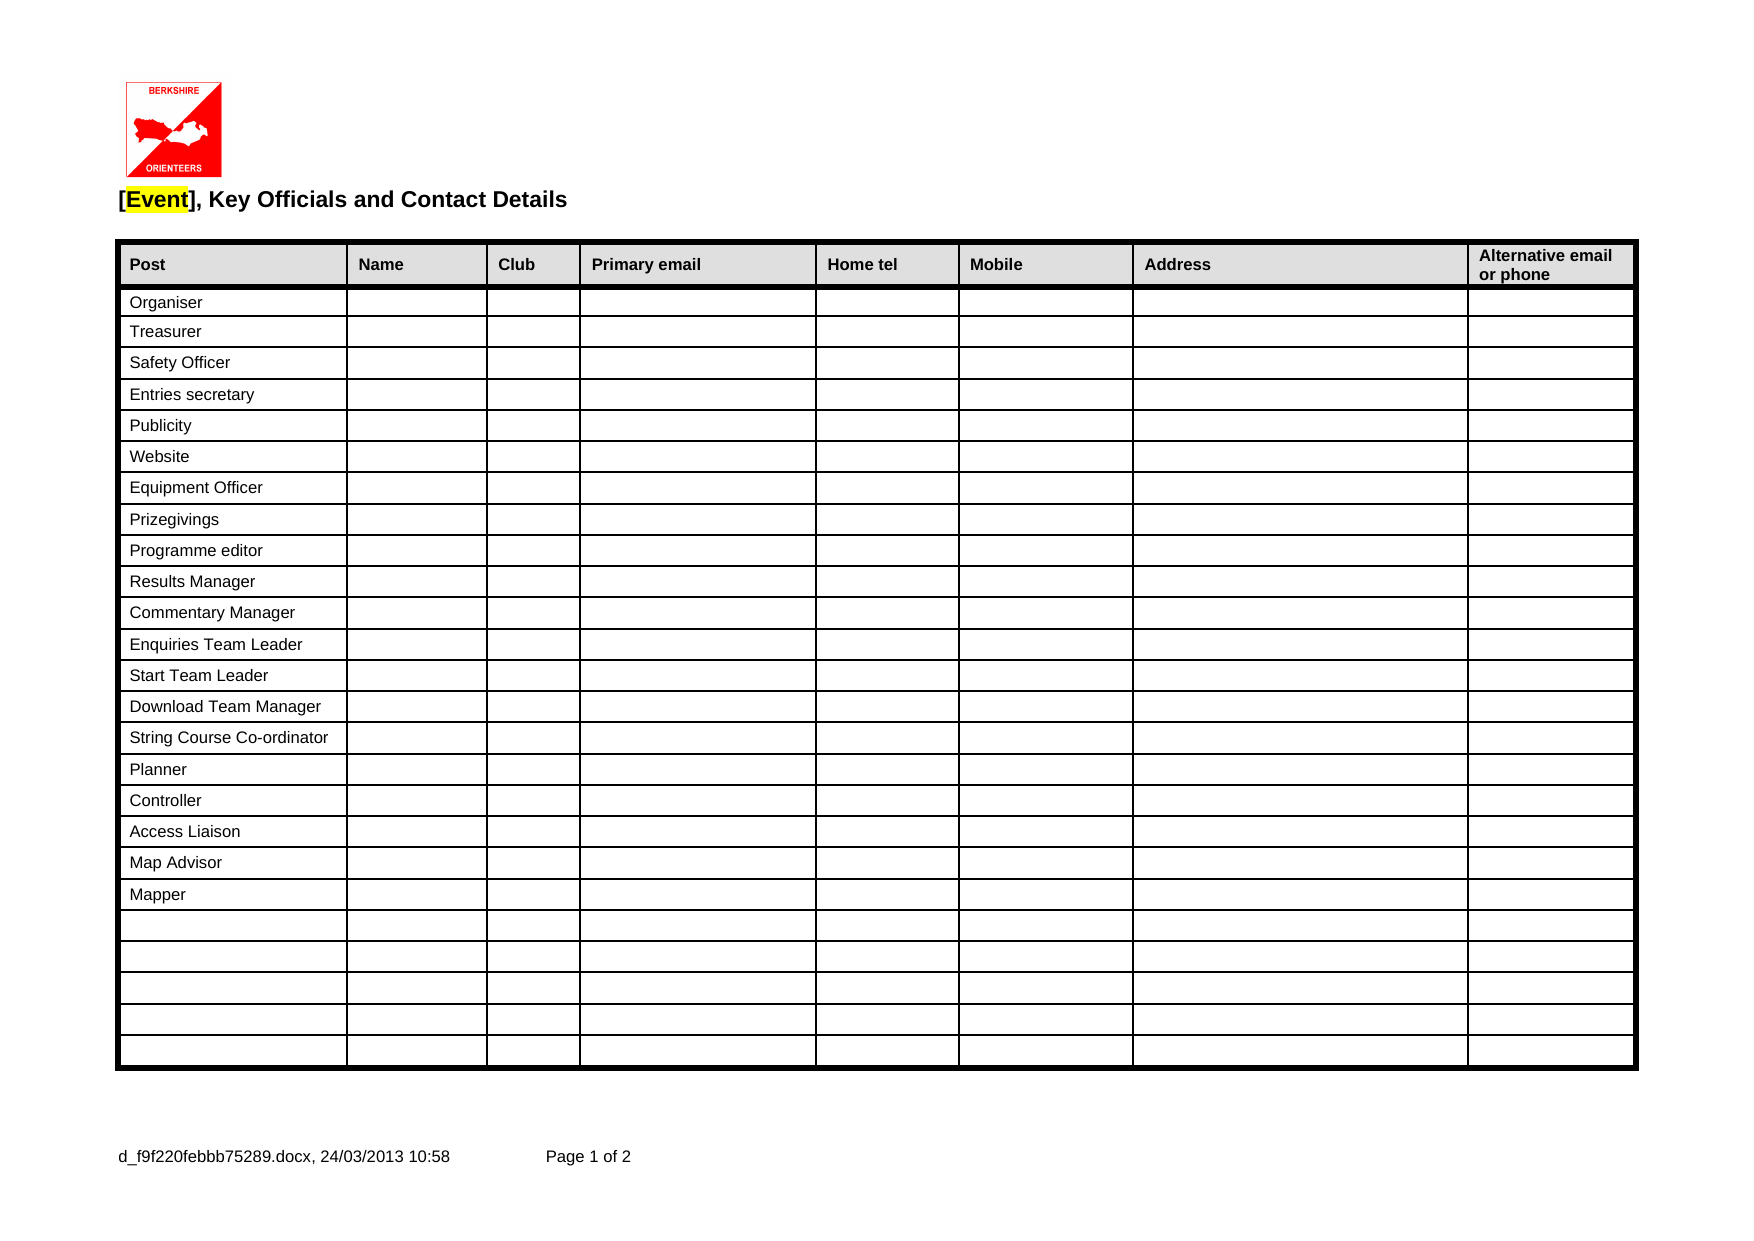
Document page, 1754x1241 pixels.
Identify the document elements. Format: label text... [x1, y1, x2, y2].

table_cell [1134, 723, 1467, 752]
table_cell [348, 786, 486, 815]
table_cell [960, 598, 1132, 627]
table_cell [121, 973, 346, 1002]
table_cell [581, 598, 815, 627]
table_cell [1134, 817, 1467, 846]
table_cell [960, 473, 1132, 502]
table_cell Entries secretary [121, 380, 346, 409]
table_cell Download Team Manager [121, 692, 346, 721]
table_cell [1469, 348, 1633, 377]
table_cell [488, 380, 579, 409]
table_cell [817, 598, 958, 627]
table_cell [348, 1005, 486, 1034]
table_cell [1469, 817, 1633, 846]
table_cell [488, 692, 579, 721]
table_cell [348, 505, 486, 534]
picture [118, 73, 231, 187]
table_cell String Course Co-ordinator [121, 723, 346, 752]
table_cell [1469, 630, 1633, 659]
table_cell Publicity [121, 411, 346, 440]
table_cell [960, 786, 1132, 815]
table_cell [348, 290, 486, 315]
table_cell [960, 630, 1132, 659]
table_cell [488, 817, 579, 846]
table_cell [817, 973, 958, 1002]
table_cell [1469, 317, 1633, 346]
table_cell [348, 1036, 486, 1065]
table_cell [960, 411, 1132, 440]
table_cell [121, 942, 346, 971]
table_cell [121, 911, 346, 940]
table_cell [960, 880, 1132, 909]
table_cell [960, 290, 1132, 315]
table_cell [1134, 880, 1467, 909]
table_cell [817, 692, 958, 721]
table_cell [348, 630, 486, 659]
table_header Primary email [581, 245, 815, 284]
table_cell [488, 1005, 579, 1034]
table_cell [1134, 1005, 1467, 1034]
table_cell [581, 290, 815, 315]
table_cell [488, 290, 579, 315]
table_cell [581, 848, 815, 877]
table_cell [817, 911, 958, 940]
table_cell [1134, 348, 1467, 377]
table_cell [960, 942, 1132, 971]
table_cell [348, 755, 486, 784]
table_cell [1134, 786, 1467, 815]
table_cell [348, 692, 486, 721]
table_cell [1134, 505, 1467, 534]
table_cell [488, 942, 579, 971]
table_cell [488, 1036, 579, 1065]
table_cell [581, 786, 815, 815]
table_cell [581, 973, 815, 1002]
table_cell [488, 911, 579, 940]
table_cell [1469, 723, 1633, 752]
table_cell [488, 505, 579, 534]
table_cell [348, 911, 486, 940]
table_cell [348, 973, 486, 1002]
table_cell [1134, 317, 1467, 346]
table_cell [581, 317, 815, 346]
table_cell [581, 817, 815, 846]
table_cell [581, 723, 815, 752]
table_cell [960, 661, 1132, 690]
table_cell [488, 723, 579, 752]
table_cell [581, 1005, 815, 1034]
table_cell [1469, 661, 1633, 690]
table_cell Planner [121, 755, 346, 784]
table_cell [1134, 630, 1467, 659]
table_cell [817, 848, 958, 877]
table_cell [1469, 290, 1633, 315]
table_cell Enquiries Team Leader [121, 630, 346, 659]
table_cell [1134, 848, 1467, 877]
table_cell [348, 317, 486, 346]
table_cell [348, 473, 486, 502]
table_cell [960, 442, 1132, 471]
table_cell [1469, 973, 1633, 1002]
table_cell Website [121, 442, 346, 471]
table_cell [488, 786, 579, 815]
table_cell Commentary Manager [121, 598, 346, 627]
table_cell [581, 536, 815, 565]
table_cell [960, 1036, 1132, 1065]
table_cell [581, 348, 815, 377]
table_cell [488, 348, 579, 377]
table_cell [1469, 411, 1633, 440]
table_cell [1469, 1005, 1633, 1034]
table_cell [817, 473, 958, 502]
table_cell [1134, 442, 1467, 471]
table_cell [817, 723, 958, 752]
table_cell [1134, 755, 1467, 784]
table_cell [960, 567, 1132, 596]
table_cell [581, 1036, 815, 1065]
table_cell [817, 567, 958, 596]
table_cell Organiser [121, 290, 346, 315]
table_cell [1469, 848, 1633, 877]
table_cell [1469, 473, 1633, 502]
table_cell Prizegivings [121, 505, 346, 534]
table_cell [1134, 290, 1467, 315]
table_cell [1469, 755, 1633, 784]
table_cell Programme editor [121, 536, 346, 565]
table_cell Map Advisor [121, 848, 346, 877]
table_cell [1469, 598, 1633, 627]
table_cell [1134, 473, 1467, 502]
table_cell [1134, 380, 1467, 409]
table_cell [581, 473, 815, 502]
table_cell [1469, 380, 1633, 409]
table_cell [960, 317, 1132, 346]
table_cell [1134, 661, 1467, 690]
table_cell [1134, 942, 1467, 971]
table_cell [348, 880, 486, 909]
table_cell [817, 317, 958, 346]
table_header [960, 245, 1132, 284]
table_cell [1134, 911, 1467, 940]
table_cell [581, 630, 815, 659]
table_cell [1134, 567, 1467, 596]
table_cell [488, 848, 579, 877]
table_cell Controller [121, 786, 346, 815]
table_cell [817, 817, 958, 846]
table_cell [1469, 786, 1633, 815]
table_cell [1134, 973, 1467, 1002]
table_cell [817, 880, 958, 909]
table_cell [817, 442, 958, 471]
table_cell [121, 1005, 346, 1034]
table_cell Treasurer [121, 317, 346, 346]
table_cell [817, 348, 958, 377]
table_cell [488, 536, 579, 565]
table_cell [960, 380, 1132, 409]
table_cell Mapper [121, 880, 346, 909]
table_cell [348, 848, 486, 877]
table_header Name [348, 245, 486, 284]
table_cell [488, 411, 579, 440]
table_cell [581, 692, 815, 721]
table_cell [960, 817, 1132, 846]
table_cell [488, 880, 579, 909]
table_cell [1469, 567, 1633, 596]
table_cell [348, 442, 486, 471]
table_cell [960, 1005, 1132, 1034]
table_cell [1469, 942, 1633, 971]
table_cell [121, 1036, 346, 1065]
table_cell Results Manager [121, 567, 346, 596]
table_cell [348, 942, 486, 971]
table_cell [488, 317, 579, 346]
table_cell [960, 505, 1132, 534]
table_cell [581, 911, 815, 940]
table_cell [488, 661, 579, 690]
table_cell [581, 567, 815, 596]
table_cell [817, 1036, 958, 1065]
table_cell [581, 380, 815, 409]
table_cell [348, 598, 486, 627]
table_cell [960, 973, 1132, 1002]
table_cell [817, 755, 958, 784]
table_header Post [121, 245, 346, 284]
table_cell [1134, 1036, 1467, 1065]
table_header Home tel [817, 245, 958, 284]
table_header Alternative email or phone [1469, 245, 1633, 284]
table_cell [488, 973, 579, 1002]
table_cell [817, 380, 958, 409]
table_cell [1469, 1036, 1633, 1065]
table_cell [348, 817, 486, 846]
table_cell [1134, 692, 1467, 721]
table_cell [817, 290, 958, 315]
table_cell [581, 880, 815, 909]
table_cell [817, 942, 958, 971]
table_cell [817, 505, 958, 534]
table_cell [488, 442, 579, 471]
table_cell [581, 755, 815, 784]
table_cell [581, 442, 815, 471]
table_cell [960, 911, 1132, 940]
table_cell Equipment Officer [121, 473, 346, 502]
table_cell [1134, 536, 1467, 565]
table_cell [488, 473, 579, 502]
table_header Club [488, 245, 579, 284]
table_cell [581, 942, 815, 971]
table_cell [581, 661, 815, 690]
table_cell [348, 536, 486, 565]
table_cell Access Liaison [121, 817, 346, 846]
table_cell [960, 348, 1132, 377]
table_cell [1469, 536, 1633, 565]
table_cell [960, 755, 1132, 784]
table_cell [581, 505, 815, 534]
table_cell [348, 348, 486, 377]
table_cell [960, 848, 1132, 877]
table_cell [348, 380, 486, 409]
table_cell [488, 630, 579, 659]
table_cell [488, 598, 579, 627]
table_cell [817, 411, 958, 440]
table_cell [348, 567, 486, 596]
table_cell [1469, 442, 1633, 471]
table_cell Safety Officer [121, 348, 346, 377]
table_cell [1469, 692, 1633, 721]
table_cell [960, 692, 1132, 721]
table_cell [817, 630, 958, 659]
table_cell [960, 536, 1132, 565]
table_cell [1469, 880, 1633, 909]
table_header Address [1134, 245, 1467, 284]
table_cell [348, 723, 486, 752]
table_cell [817, 786, 958, 815]
table_cell [817, 1005, 958, 1034]
table_cell [1134, 598, 1467, 627]
table_cell [348, 661, 486, 690]
table_cell [488, 567, 579, 596]
table_cell [488, 755, 579, 784]
table_cell [1469, 505, 1633, 534]
table_cell [960, 723, 1132, 752]
table_cell Start Team Leader [121, 661, 346, 690]
table_cell [817, 661, 958, 690]
table_cell [1134, 411, 1467, 440]
table_cell [1469, 911, 1633, 940]
table_cell [817, 536, 958, 565]
table_cell [348, 411, 486, 440]
table_cell [581, 411, 815, 440]
text [Event], Key Officials and Contact Details [188, 186, 1636, 213]
